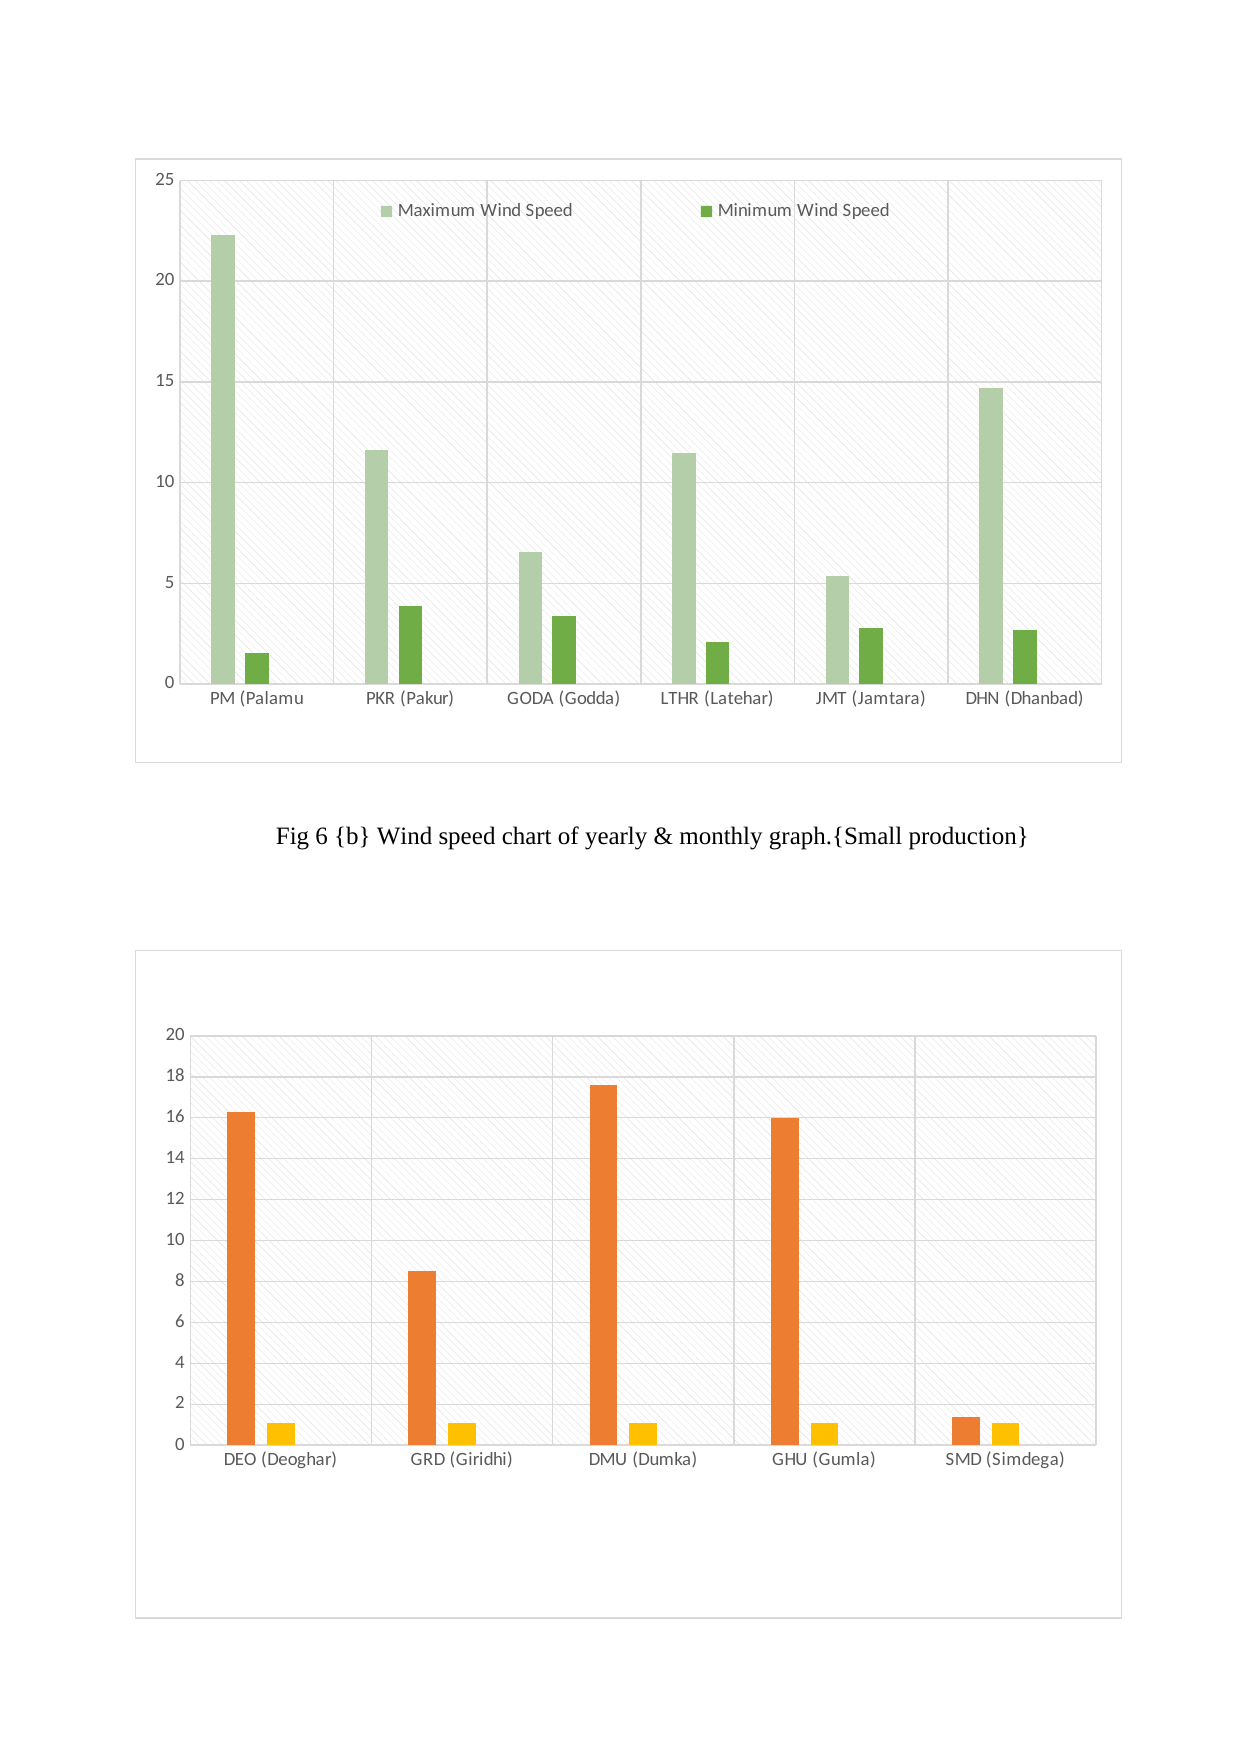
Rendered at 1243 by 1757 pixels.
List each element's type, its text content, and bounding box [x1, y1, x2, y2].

list Fig 6 {b} Wind speed chart of yearly & monthly graph.{Small production} [165, 821, 1139, 849]
